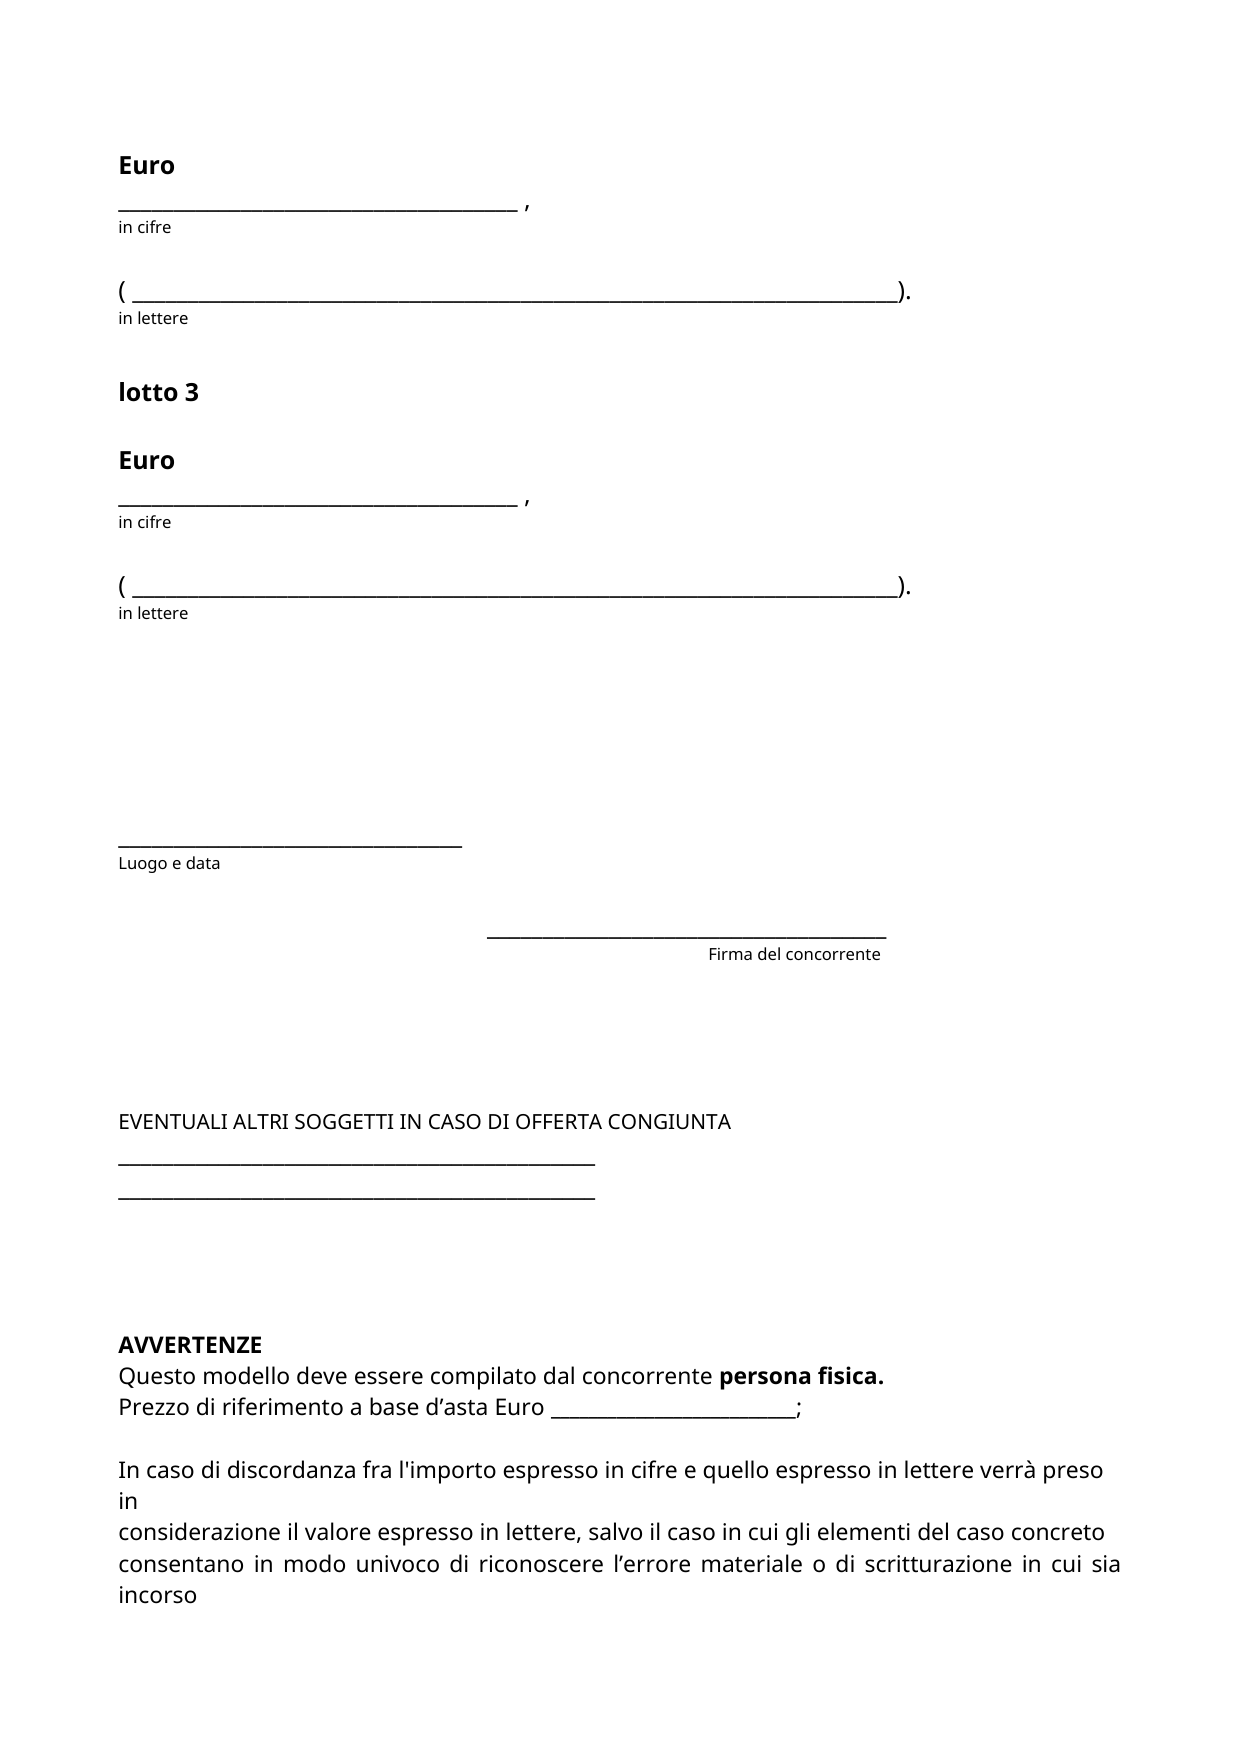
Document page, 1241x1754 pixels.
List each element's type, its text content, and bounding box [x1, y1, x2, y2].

text ____________________________________ , [118, 477, 1122, 511]
text considerazione il valore espresso in lettere, salvo il caso in cui gli elementi del caso concreto [118, 1516, 1122, 1548]
text ____________________________________ [413, 908, 1122, 942]
text ___________________________________________ [118, 1136, 1122, 1170]
text in cifre [118, 511, 1122, 534]
text Questo modello deve essere compilato dal concorrente persona fisica. [118, 1360, 1122, 1391]
text _______________________________ [118, 817, 1122, 852]
text Prezzo di riferimento a base d’asta Euro __________________________; [118, 1391, 1122, 1423]
text lotto 3 [118, 375, 1122, 409]
text Luogo e data [118, 852, 1122, 874]
text Euro [118, 443, 1122, 477]
text Firma del concorrente [634, 942, 1122, 965]
text ( _____________________________________________________________________). [118, 568, 1122, 602]
text EVENTUALI ALTRI SOGGETTI IN CASO DI OFFERTA CONGIUNTA [118, 1107, 1122, 1136]
text Euro [118, 148, 1122, 182]
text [118, 272, 1122, 307]
text ___________________________________________ [118, 1170, 1122, 1204]
text in cifre [118, 216, 1122, 238]
text consentano in modo univoco di riconoscere l’errore materiale o di scritturazione in cui sia incorso [118, 1548, 1122, 1610]
text in lettere [118, 602, 1122, 624]
text in lettere [118, 307, 1122, 329]
text AVVERTENZE [118, 1329, 1122, 1360]
text ____________________________________ , [118, 182, 1122, 216]
text In caso di discordanza fra l'importo espresso in cifre e quello espresso in lettere verrà preso in [118, 1454, 1122, 1516]
